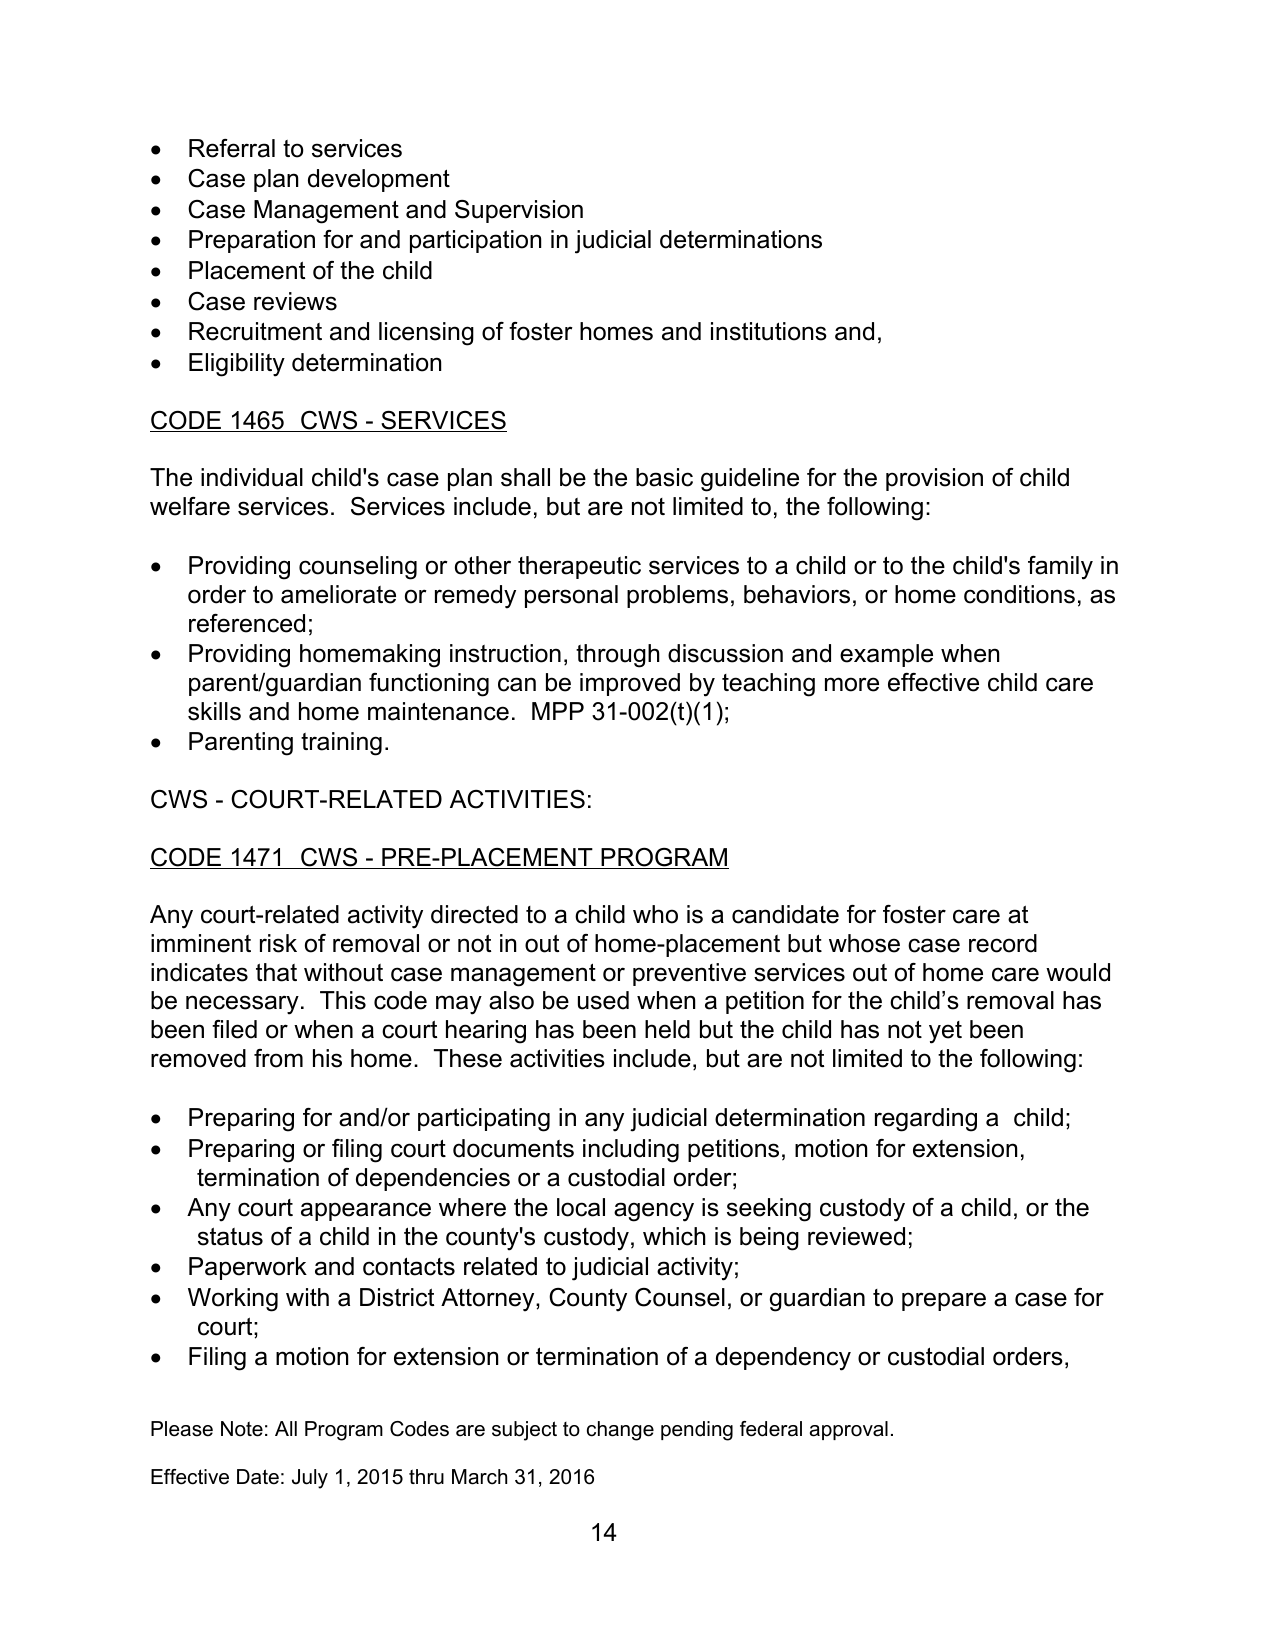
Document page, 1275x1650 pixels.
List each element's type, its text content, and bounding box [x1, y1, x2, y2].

list Providing counseling or other therapeutic services to a child or to the child's family in order to ameliorate or remedy personal problems, behaviors, or home conditions, as referenced; [150, 549, 1125, 638]
list Filing a motion for extension or termination of a dependency or custodial orders, [150, 1341, 1125, 1371]
text The individual child's case plan shall be the basic guideline for the provision of child welfare services. Services include, but are not limited to, the following: [150, 463, 1125, 521]
list Paperwork and contacts related to judicial activity; [150, 1251, 1125, 1281]
list Case Management and Supervision [150, 193, 1125, 224]
list Eligibility determination [150, 346, 1125, 377]
list Case reviews [150, 285, 1125, 316]
list Recruitment and licensing of foster homes and institutions and, [150, 316, 1125, 346]
list Referral to services [150, 132, 1125, 163]
list Case plan development [150, 163, 1125, 193]
list Preparing for and/or participating in any judicial determination regarding a child; [150, 1101, 1125, 1132]
list Placement of the child [150, 254, 1125, 285]
list Parenting training. [150, 726, 1125, 756]
subtitle CWS - COURT-RELATED ACTIVITIES: [150, 785, 1125, 814]
list Preparing or filing court documents including petitions, motion for extension, termination of dependencies or a custodial order; [150, 1132, 1125, 1191]
subtitle CODE 1471 CWS - PRE-PLACEMENT PROGRAM [150, 843, 1125, 871]
text Any court-related activity directed to a child who is a candidate for foster care at imminent risk of removal or not in out of home-placement but whose case record indicates that without case management or preventive services out of home care would be necessary. This code may also be used when a petition for the child’s removal has been filed or when a court hearing has been held but the child has not yet been removed from his home. These activities include, but are not limited to the following: [150, 900, 1125, 1073]
list Any court appearance where the local agency is seeking custody of a child, or the status of a child in the county's custody, which is being reviewed; [150, 1191, 1125, 1251]
list Preparation for and participation in judicial determinations [150, 224, 1125, 254]
list Providing homemaking instruction, through discussion and example when parent/guardian functioning can be improved by teaching more effective child care skills and home maintenance. MPP 31-002(t)(1); [150, 638, 1125, 726]
list Working with a District Attorney, County Counsel, or guardian to prepare a case for court; [150, 1281, 1125, 1341]
subtitle CODE 1465 CWS - SERVICES [150, 406, 1125, 434]
